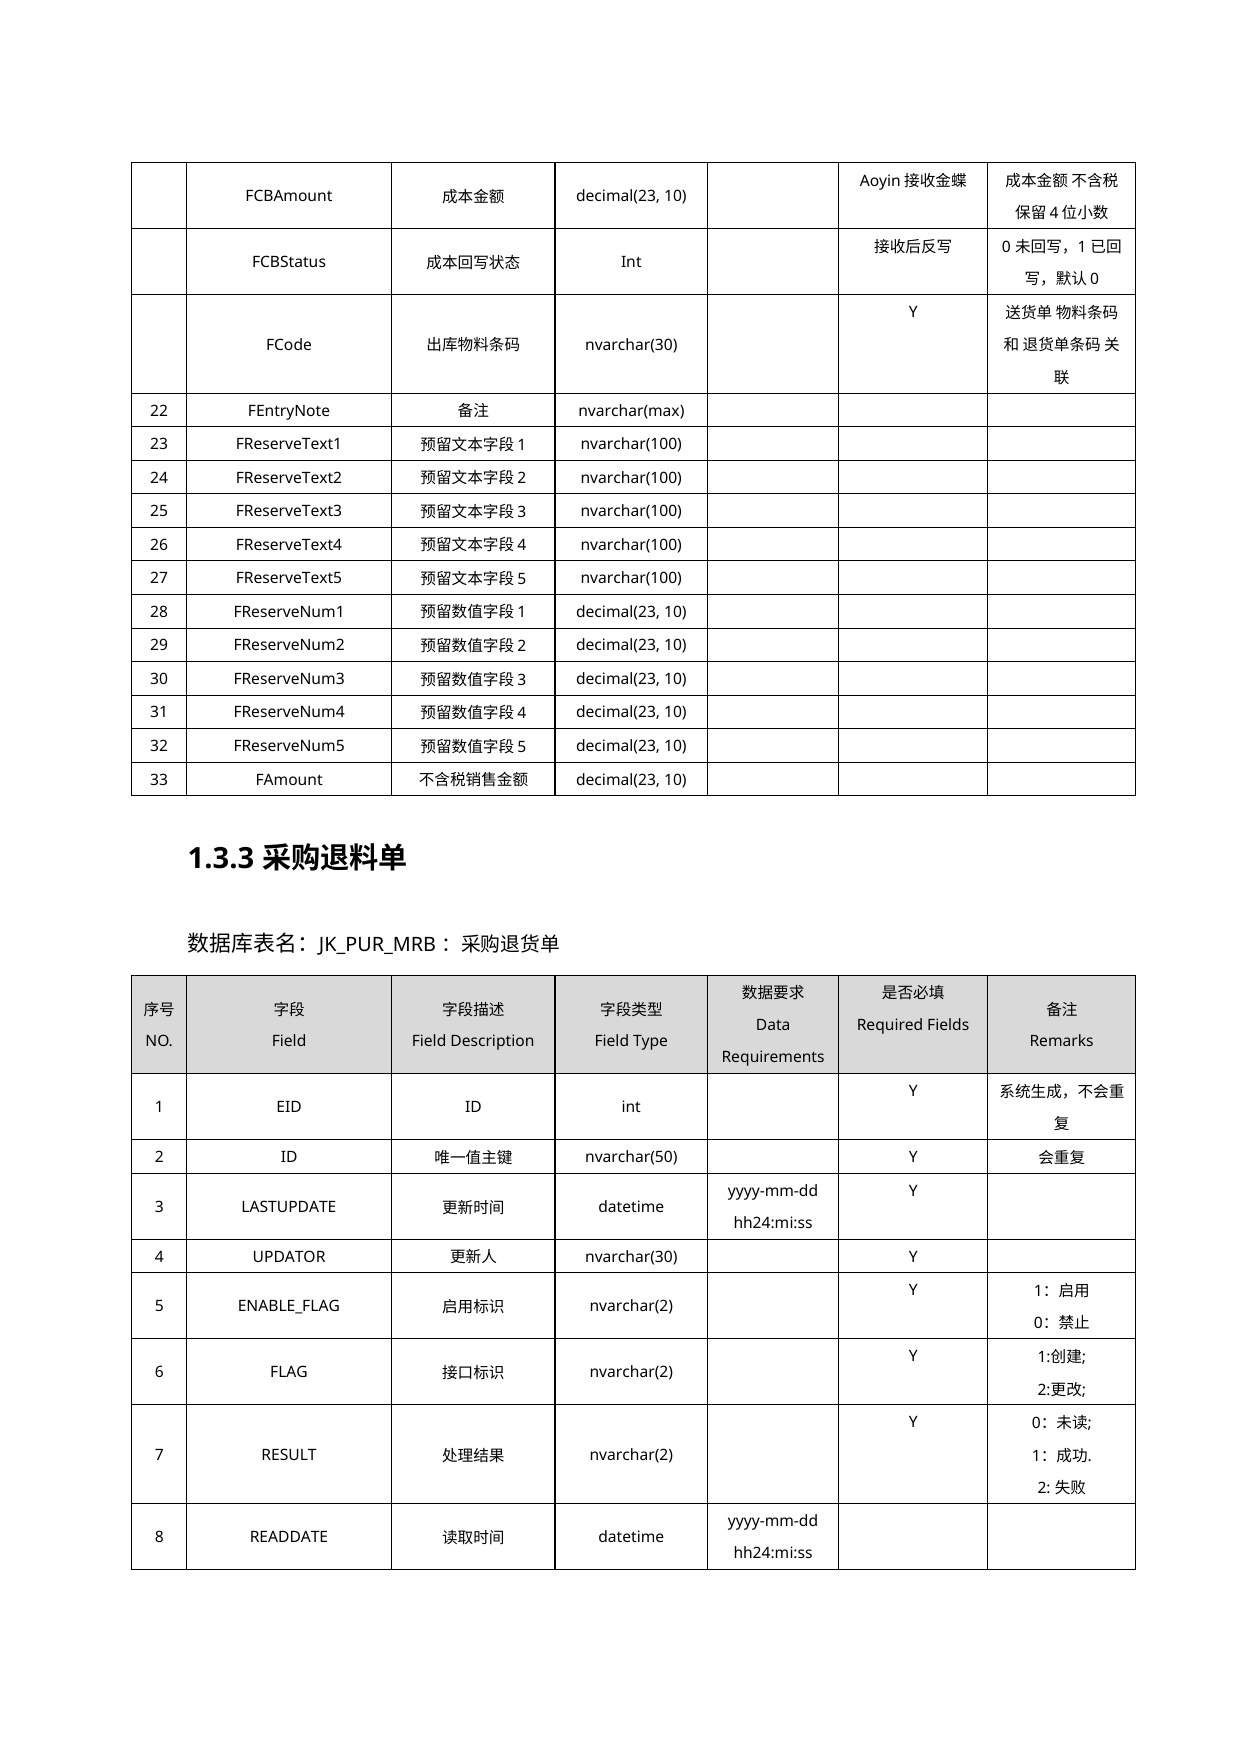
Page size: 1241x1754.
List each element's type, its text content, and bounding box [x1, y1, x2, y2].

table_header 字段类型 Field Type [556, 976, 707, 1073]
table_cell 33 [132, 763, 186, 795]
table_cell FReserveText4 [187, 528, 391, 560]
table_cell nvarchar(100) [556, 561, 707, 594]
table_cell [988, 595, 1135, 627]
table_cell 25 [132, 494, 186, 527]
table_cell [988, 461, 1135, 493]
table_cell datetime [556, 1504, 707, 1569]
table_cell 22 [132, 394, 186, 426]
table_cell 接收后反写 [839, 229, 987, 294]
table_cell 24 [132, 461, 186, 493]
table_cell [839, 729, 987, 762]
table_cell 送货单 物料条码 和 退货单条码 关联 [988, 295, 1135, 393]
table_cell [708, 461, 838, 493]
table_cell [988, 729, 1135, 762]
table_cell [839, 595, 987, 627]
table_header 字段 Field [187, 976, 391, 1073]
table_cell 备注 [392, 394, 554, 426]
table_cell FCBAmount [187, 163, 391, 228]
table_cell [839, 696, 987, 728]
table_cell EID [187, 1074, 391, 1139]
table_cell [988, 427, 1135, 460]
table_cell [839, 461, 987, 493]
table_cell nvarchar(2) [556, 1339, 707, 1404]
table_header 序号 NO. [132, 976, 186, 1073]
table_cell decimal(23, 10) [556, 763, 707, 795]
table_cell 接口标识 [392, 1339, 554, 1404]
table_cell Y [839, 295, 987, 393]
table_cell READDATE [187, 1504, 391, 1569]
table_cell 1 [132, 1074, 186, 1139]
table_cell UPDATOR [187, 1240, 391, 1272]
table_cell [708, 763, 838, 795]
table_cell [839, 561, 987, 594]
table_cell [708, 1240, 838, 1272]
table_cell 1:创建; 2:更改; [988, 1339, 1135, 1404]
table_cell 处理结果 [392, 1405, 554, 1503]
table_cell decimal(23, 10) [556, 729, 707, 762]
table_cell 会重复 [988, 1140, 1135, 1173]
table_cell [708, 528, 838, 560]
table_cell FCode [187, 295, 391, 393]
table_cell [708, 1273, 838, 1338]
table_cell nvarchar(100) [556, 427, 707, 460]
table_cell [708, 1405, 838, 1503]
table_cell 读取时间 [392, 1504, 554, 1569]
table_cell Aoyin接收金蝶 [839, 163, 987, 228]
table_cell nvarchar(30) [556, 1240, 707, 1272]
table_cell [988, 394, 1135, 426]
table_cell [708, 1074, 838, 1139]
table_cell decimal(23, 10) [556, 595, 707, 627]
table_cell yyyy-mm-dd hh24:mi:ss [708, 1504, 838, 1569]
table_cell FReserveText5 [187, 561, 391, 594]
table_cell FReserveText1 [187, 427, 391, 460]
table_cell 0：未读; 1：成功. 2: 失败 [988, 1405, 1135, 1503]
table_cell [839, 763, 987, 795]
table_cell 更新时间 [392, 1174, 554, 1239]
table_cell Y [839, 1273, 987, 1338]
table_cell Y [839, 1240, 987, 1272]
table_cell ID [392, 1074, 554, 1139]
table_cell [839, 662, 987, 694]
table_cell FReserveNum4 [187, 696, 391, 728]
table_cell 7 [132, 1405, 186, 1503]
table_cell 更新人 [392, 1240, 554, 1272]
table_cell [132, 163, 186, 228]
table_cell 1：启用 0：禁止 [988, 1273, 1135, 1338]
table_cell 4 [132, 1240, 186, 1272]
table_cell decimal(23, 10) [556, 163, 707, 228]
table_cell [708, 229, 838, 294]
table_cell [708, 629, 838, 661]
table_header 是否必填 Required Fields [839, 976, 987, 1073]
table_cell 成本金额 [392, 163, 554, 228]
table_cell [132, 295, 186, 393]
table_cell nvarchar(2) [556, 1405, 707, 1503]
table_cell Int [556, 229, 707, 294]
table_cell [839, 1504, 987, 1569]
table_cell 成本金额 不含税 保留4位小数 [988, 163, 1135, 228]
table_cell [708, 561, 838, 594]
table_header 数据要求 Data Requirements [708, 976, 838, 1073]
table_cell [988, 1504, 1135, 1569]
table_cell ID [187, 1140, 391, 1173]
table_cell [988, 662, 1135, 694]
table_cell 28 [132, 595, 186, 627]
table_cell [708, 696, 838, 728]
table_header 备注 Remarks [988, 976, 1135, 1073]
table_cell [988, 696, 1135, 728]
table_cell Y [839, 1339, 987, 1404]
table_cell nvarchar(2) [556, 1273, 707, 1338]
table_cell 6 [132, 1339, 186, 1404]
table_cell [988, 1174, 1135, 1239]
table_cell RESULT [187, 1405, 391, 1503]
table_cell FReserveText2 [187, 461, 391, 493]
table_cell 唯一值主键 [392, 1140, 554, 1173]
table_cell nvarchar(100) [556, 461, 707, 493]
table_cell nvarchar(100) [556, 528, 707, 560]
table_cell [839, 629, 987, 661]
table_cell 预留文本字段1 [392, 427, 554, 460]
table_cell ENABLE_FLAG [187, 1273, 391, 1338]
table_cell 不含税销售金额 [392, 763, 554, 795]
table_cell decimal(23, 10) [556, 696, 707, 728]
table_cell 预留数值字段4 [392, 696, 554, 728]
table_cell [839, 427, 987, 460]
table_cell 预留数值字段1 [392, 595, 554, 627]
table_cell FReserveText3 [187, 494, 391, 527]
table_cell [988, 561, 1135, 594]
table_cell [988, 763, 1135, 795]
table_cell FReserveNum5 [187, 729, 391, 762]
table_cell 预留数值字段2 [392, 629, 554, 661]
table_cell nvarchar(max) [556, 394, 707, 426]
table_cell [708, 1339, 838, 1404]
subtitle 1.3.3 采购退料单 [187, 823, 1053, 888]
table_cell FCBStatus [187, 229, 391, 294]
table_cell Y [839, 1174, 987, 1239]
table_cell [708, 394, 838, 426]
table_cell 启用标识 [392, 1273, 554, 1338]
table_cell [132, 229, 186, 294]
table_cell datetime [556, 1174, 707, 1239]
table_cell [708, 494, 838, 527]
table_cell 预留文本字段4 [392, 528, 554, 560]
table_cell [988, 528, 1135, 560]
table_cell [708, 595, 838, 627]
table_cell 预留数值字段3 [392, 662, 554, 694]
table_cell 预留数值字段5 [392, 729, 554, 762]
table_cell FReserveNum1 [187, 595, 391, 627]
table_cell 预留文本字段5 [392, 561, 554, 594]
table_cell FLAG [187, 1339, 391, 1404]
table_cell nvarchar(50) [556, 1140, 707, 1173]
table_cell 32 [132, 729, 186, 762]
table_cell Y [839, 1074, 987, 1139]
table_cell nvarchar(100) [556, 494, 707, 527]
table_header 字段描述 Field Description [392, 976, 554, 1073]
table_cell 26 [132, 528, 186, 560]
table_cell 预留文本字段3 [392, 494, 554, 527]
table_cell [708, 427, 838, 460]
table_cell 出库物料条码 [392, 295, 554, 393]
table_cell 27 [132, 561, 186, 594]
table_cell Y [839, 1405, 987, 1503]
table_cell FReserveNum3 [187, 662, 391, 694]
table_cell int [556, 1074, 707, 1139]
table_cell 5 [132, 1273, 186, 1338]
table_cell [839, 494, 987, 527]
table_cell 29 [132, 629, 186, 661]
table_cell decimal(23, 10) [556, 629, 707, 661]
table_cell [839, 394, 987, 426]
table_cell [708, 729, 838, 762]
table_cell [839, 528, 987, 560]
table_cell [988, 494, 1135, 527]
table_cell 3 [132, 1174, 186, 1239]
table_cell Y [839, 1140, 987, 1173]
table_cell 系统生成，不会重复 [988, 1074, 1135, 1139]
table_cell 30 [132, 662, 186, 694]
table_cell nvarchar(30) [556, 295, 707, 393]
table_cell LASTUPDATE [187, 1174, 391, 1239]
table_cell 31 [132, 696, 186, 728]
table_cell 2 [132, 1140, 186, 1173]
table_cell 预留文本字段2 [392, 461, 554, 493]
table_cell 0 未回写，1 已回写，默认0 [988, 229, 1135, 294]
table_cell [988, 629, 1135, 661]
text 数据库表名：JK_PUR_MRB ：采购退货单 [187, 926, 1053, 958]
table_cell 23 [132, 427, 186, 460]
table_cell FEntryNote [187, 394, 391, 426]
table_cell 成本回写状态 [392, 229, 554, 294]
table_cell FAmount [187, 763, 391, 795]
table_cell yyyy-mm-dd hh24:mi:ss [708, 1174, 838, 1239]
table_cell [988, 1240, 1135, 1272]
table_cell decimal(23, 10) [556, 662, 707, 694]
table_cell [708, 163, 838, 228]
table_cell [708, 1140, 838, 1173]
table_cell [708, 295, 838, 393]
table_cell [708, 662, 838, 694]
table_cell 8 [132, 1504, 186, 1569]
table_cell FReserveNum2 [187, 629, 391, 661]
